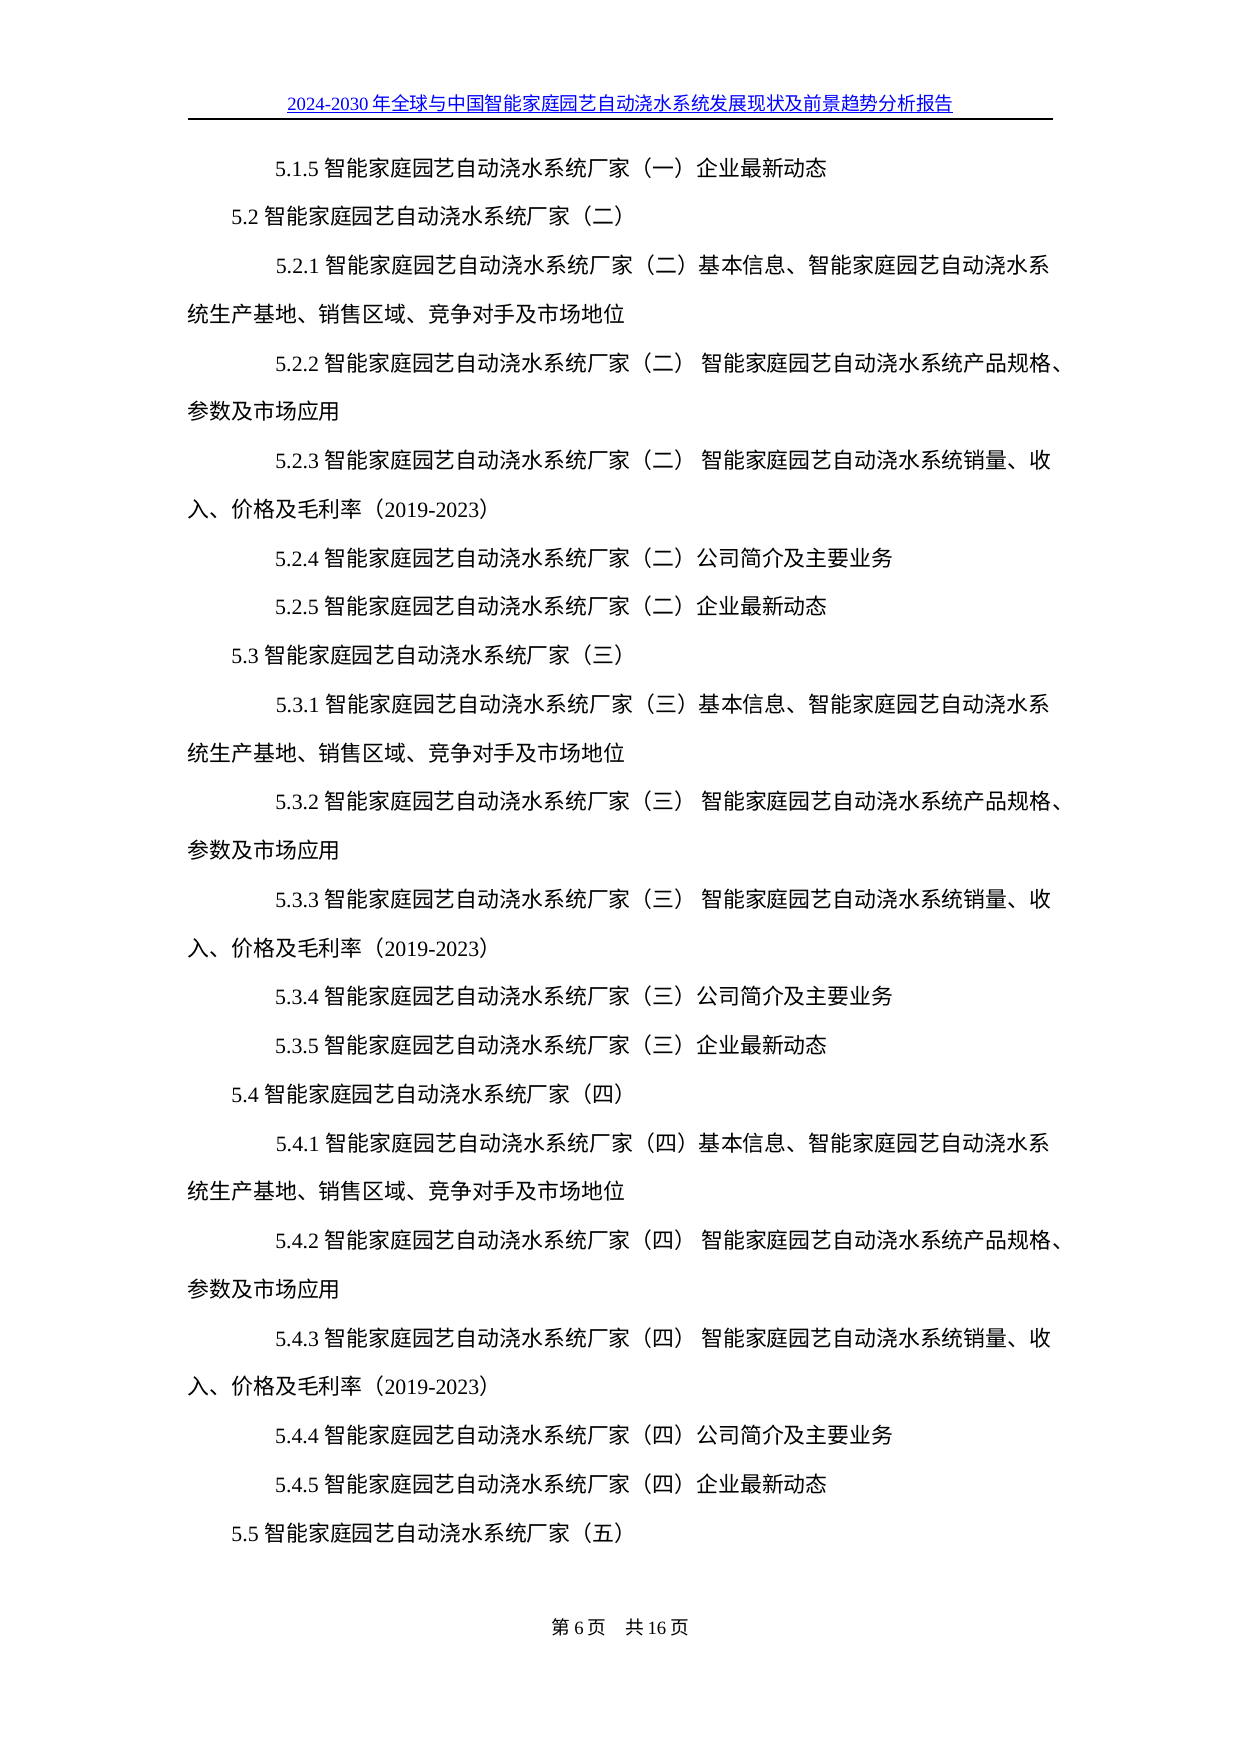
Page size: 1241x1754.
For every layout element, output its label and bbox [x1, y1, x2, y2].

text [187, 150, 1053, 1548]
